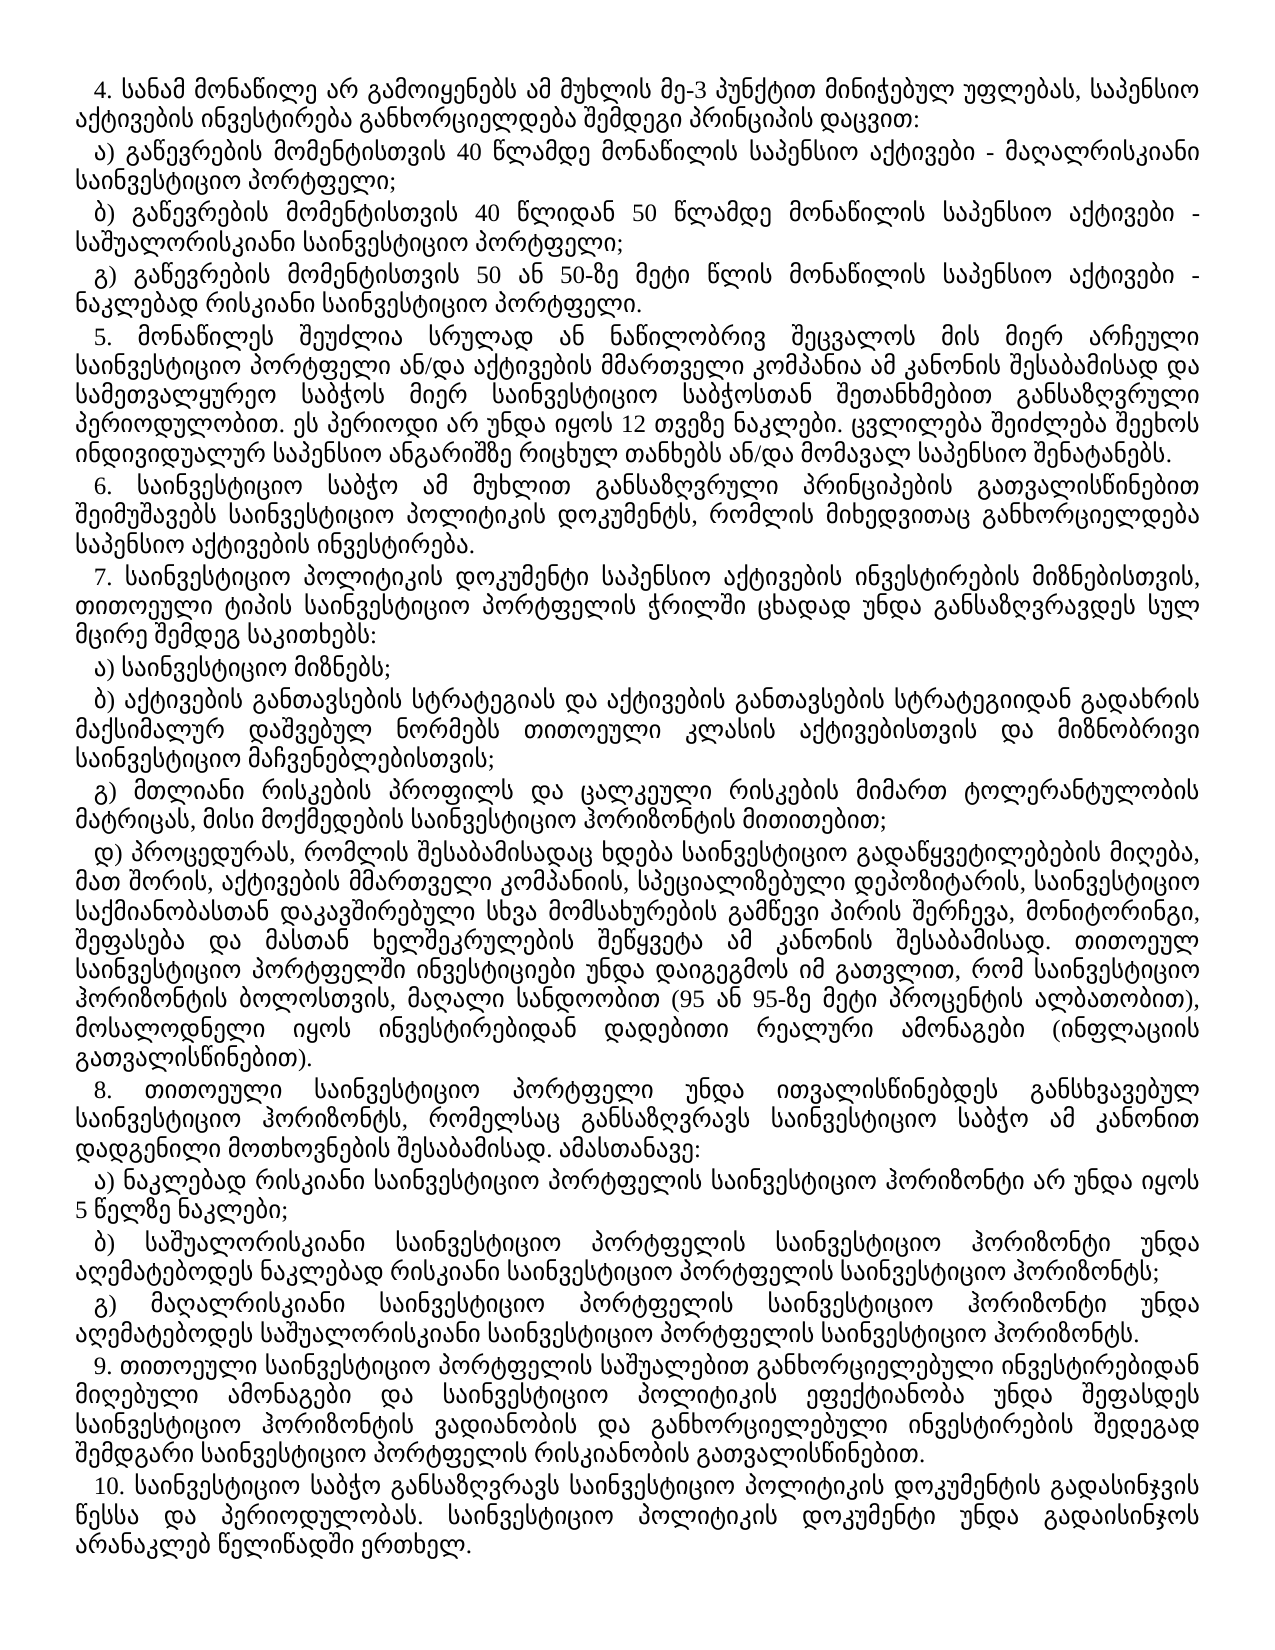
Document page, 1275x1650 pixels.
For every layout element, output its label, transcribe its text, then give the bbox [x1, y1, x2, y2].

text ბ) აქტივების განთავსების სტრატეგიას და აქტივების განთავსების სტრატეგიიდან გადახრის მაქსიმალურ დაშვებულ ნორმებს თითოეული კლასის აქტივებისთვის და მიზნობრივი საინვესტიციო მაჩვენებლებისთვის; [75, 685, 1200, 773]
text ბ) გაწევრების მომენტისთვის 40 წლიდან 50 წლამდე მონაწილის საპენსიო აქტივები - საშუალორისკიანი საინვესტიციო პორტფელი; [75, 198, 1200, 257]
text 6. საინვესტიციო საბჭო ამ მუხლით განსაზღვრული პრინციპების გათვალისწინებით შეიმუშავებს საინვესტიციო პოლიტიკის დოკუმენტს, რომლის მიხედვითაც განხორციელდება საპენსიო აქტივების ინვესტირება. [75, 471, 1200, 559]
text გ) გაწევრების მომენტისთვის 50 ან 50-ზე მეტი წლის მონაწილის საპენსიო აქტივები - ნაკლებად რისკიანი საინვესტიციო პორტფელი. [75, 260, 1200, 318]
text 9. თითოეული საინვესტიციო პორტფელის საშუალებით განხორციელებული ინვესტირებიდან მიღებული ამონაგები და საინვესტიციო პოლიტიკის ეფექტიანობა უნდა შეფასდეს საინვესტიციო ჰორიზონტის ვადიანობის და განხორციელებული ინვესტირების შედეგად შემდგარი საინვესტიციო პორტფელის რისკიანობის გათვალისწინებით. [75, 1351, 1200, 1468]
text 7. საინვესტიციო პოლიტიკის დოკუმენტი საპენსიო აქტივების ინვესტირების მიზნებისთვის, თითოეული ტიპის საინვესტიციო პორტფელის ჭრილში ცხადად უნდა განსაზღვრავდეს სულ მცირე შემდეგ საკითხებს: [75, 562, 1200, 650]
text 4. სანამ მონაწილე არ გამოიყენებს ამ მუხლის მე-3 პუნქტით მინიჭებულ უფლებას, საპენსიო აქტივების ინვესტირება განხორციელდება შემდეგი პრინციპის დაცვით: [75, 75, 1200, 133]
text დ) პროცედურას, რომლის შესაბამისადაც ხდება საინვესტიციო გადაწყვეტილებების მიღება, მათ შორის, აქტივების მმართველი კომპანიის, სპეციალიზებული დეპოზიტარის, საინვესტიციო საქმიანობასთან დაკავშირებული სხვა მომსახურების გამწევი პირის შერჩევა, მონიტორინგი, შეფასება და მასთან ხელშეკრულების შეწყვეტა ამ კანონის შესაბამისად. თითოეულ საინვესტიციო პორტფელში ინვესტიციები უნდა დაიგეგმოს იმ გათვლით, რომ საინვესტიციო ჰორიზონტის ბოლოსთვის, მაღალი სანდოობით (95 ან 95-ზე მეტი პროცენტის ალბათობით), მოსალოდნელი იყოს ინვესტირებიდან დადებითი რეალური ამონაგები (ინფლაციის გათვალისწინებით). [75, 838, 1200, 1072]
text გ) მთლიანი რისკების პროფილს და ცალკეული რისკების მიმართ ტოლერანტულობის მატრიცას, მისი მოქმედების საინვესტიციო ჰორიზონტის მითითებით; [75, 776, 1200, 835]
text გ) მაღალრისკიანი საინვესტიციო პორტფელის საინვესტიციო ჰორიზონტი უნდა აღემატებოდეს საშუალორისკიანი საინვესტიციო პორტფელის საინვესტიციო ჰორიზონტს. [75, 1289, 1200, 1348]
text ა) გაწევრების მომენტისთვის 40 წლამდე მონაწილის საპენსიო აქტივები - მაღალრისკიანი საინვესტიციო პორტფელი; [75, 137, 1200, 195]
text ბ) საშუალორისკიანი საინვესტიციო პორტფელის საინვესტიციო ჰორიზონტი უნდა აღემატებოდეს ნაკლებად რისკიანი საინვესტიციო პორტფელის საინვესტიციო ჰორიზონტს; [75, 1228, 1200, 1286]
text 5. მონაწილეს შეუძლია სრულად ან ნაწილობრივ შეცვალოს მის მიერ არჩეული საინვესტიციო პორტფელი ან/და აქტივების მმართველი კომპანია ამ კანონის შესაბამისად და სამეთვალყურეო საბჭოს მიერ საინვესტიციო საბჭოსთან შეთანხმებით განსაზღვრული პერიოდულობით. ეს პერიოდი არ უნდა იყოს 12 თვეზე ნაკლები. ცვლილება შეიძლება შეეხოს ინდივიდუალურ საპენსიო ანგარიშზე რიცხულ თანხებს ან/და მომავალ საპენსიო შენატანებს. [75, 322, 1200, 468]
text 10. საინვესტიციო საბჭო განსაზღვრავს საინვესტიციო პოლიტიკის დოკუმენტის გადასინჯვის წესსა და პერიოდულობას. საინვესტიციო პოლიტიკის დოკუმენტი უნდა გადაისინჯოს არანაკლებ წელიწადში ერთხელ. [75, 1471, 1200, 1559]
text ა) ნაკლებად რისკიანი საინვესტიციო პორტფელის საინვესტიციო ჰორიზონტი არ უნდა იყოს 5 წელზე ნაკლები; [75, 1166, 1200, 1225]
text ა) საინვესტიციო მიზნებს; [75, 653, 1200, 682]
text 8. თითოეული საინვესტიციო პორტფელი უნდა ითვალისწინებდეს განსხვავებულ საინვესტიციო ჰორიზონტს, რომელსაც განსაზღვრავს საინვესტიციო საბჭო ამ კანონით დადგენილი მოთხოვნების შესაბამისად. ამასთანავე: [75, 1075, 1200, 1163]
